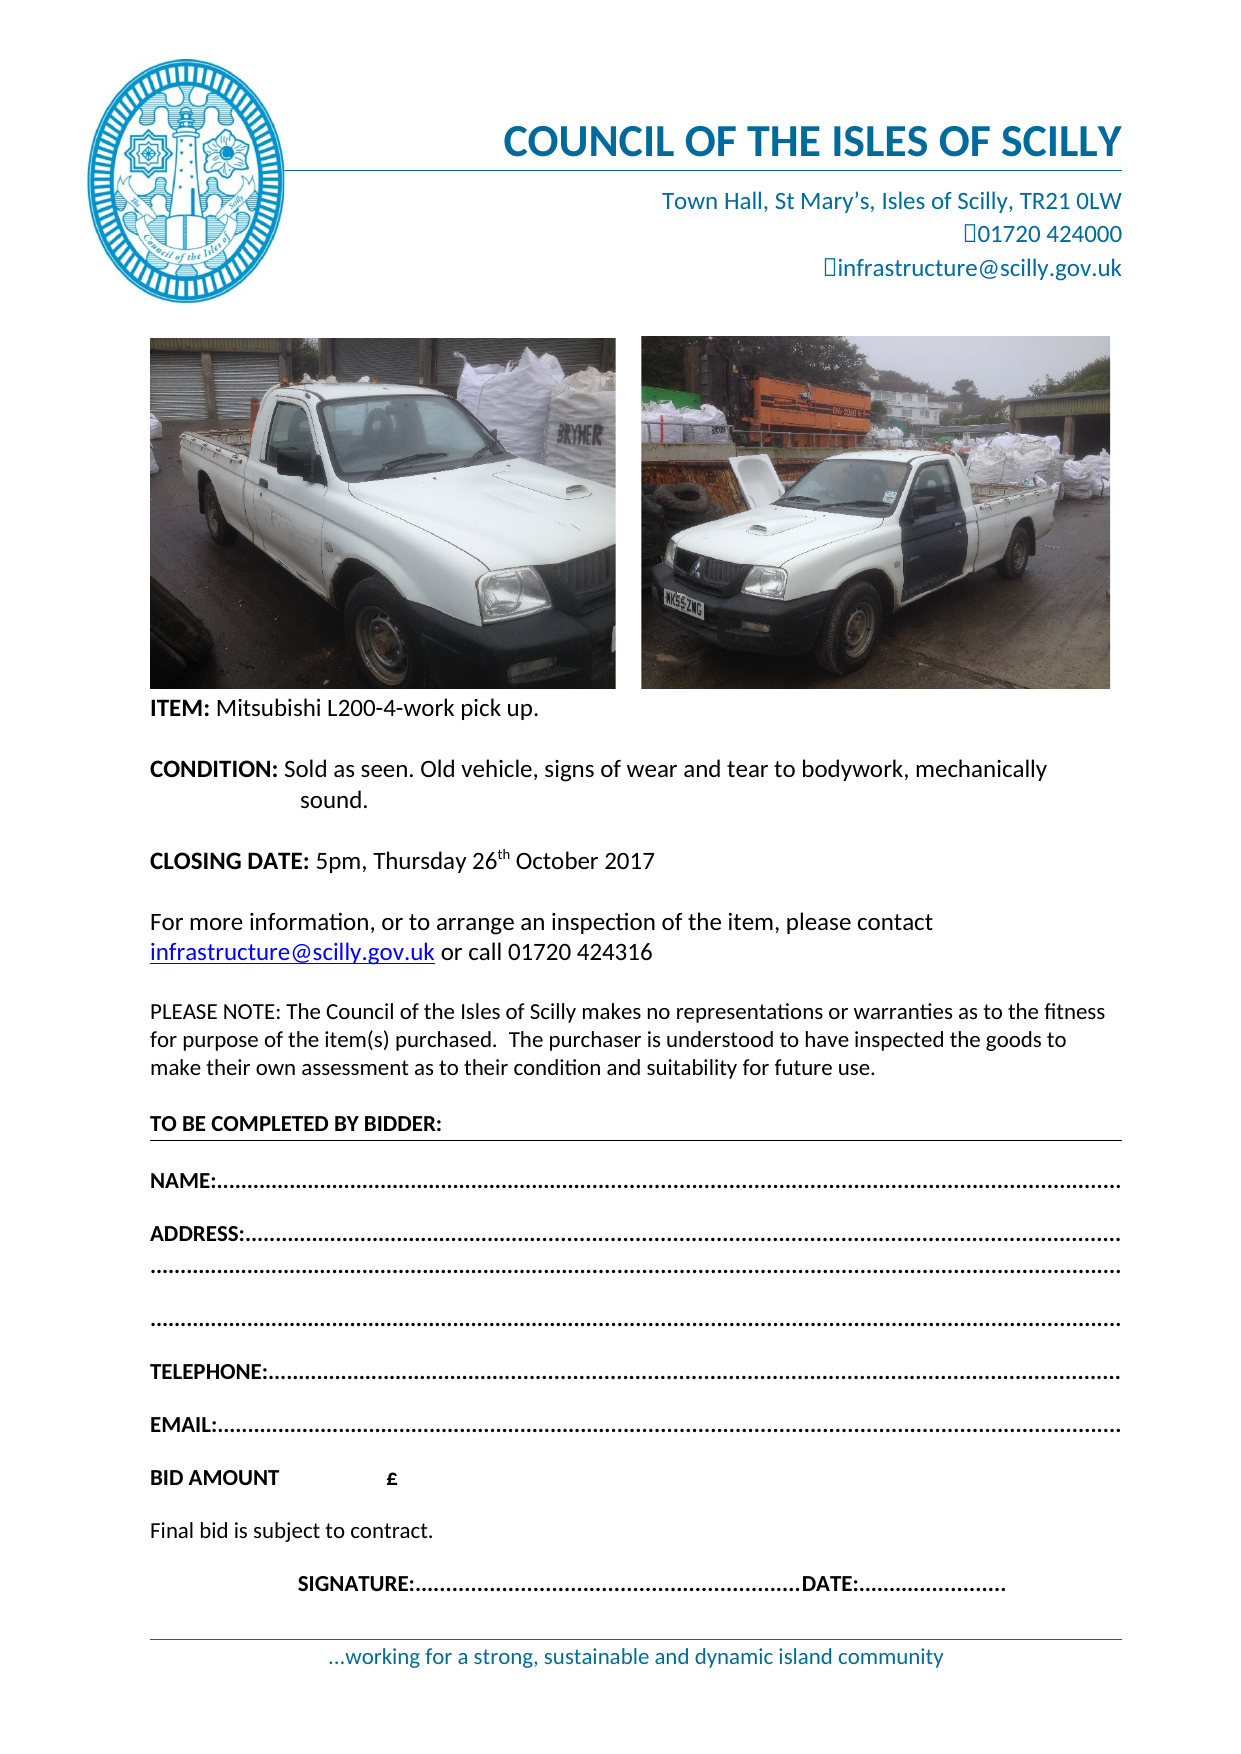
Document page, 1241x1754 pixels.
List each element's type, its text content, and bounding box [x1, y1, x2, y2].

text CONDITION: Sold as seen. Old vehicle, signs of wear and tear to bodywork, mechanically sound. [150, 753, 1122, 814]
picture [251, 118, 265, 130]
picture [112, 111, 125, 123]
text PLEASE NOTE: The Council of the Isles of Scilly makes no representations or warranties as to the fitness for purpose of the item(s) purchased. The purchaser is understood to have inspected the goods to make their own assessment as to their condition and suitability for future use. [150, 997, 1122, 1082]
picture [227, 83, 237, 99]
picture [134, 262, 144, 278]
text For more information, or to arrange an inspection of the item, please contact infrastructure@scilly.gov.uk or call 01720 424316 [150, 906, 1122, 967]
picture [254, 126, 268, 137]
picture [143, 78, 152, 94]
picture [249, 236, 262, 249]
picture [141, 268, 151, 284]
picture [97, 150, 112, 157]
picture [228, 262, 239, 278]
picture [178, 66, 185, 82]
picture [150, 338, 616, 689]
picture [259, 208, 274, 217]
picture [188, 66, 194, 82]
text BID AMOUNT £ [150, 1463, 1122, 1491]
text TELEPHONE: [150, 1357, 1122, 1385]
picture [214, 273, 223, 289]
text CLOSING DATE: 5pm, Thursday 26th October 2017 [150, 845, 1122, 875]
picture [263, 181, 278, 186]
picture [222, 268, 231, 284]
picture [103, 222, 117, 233]
picture [94, 181, 110, 186]
picture [261, 158, 276, 164]
picture [86, 59, 285, 303]
text NAME: [150, 1166, 1122, 1194]
picture [96, 195, 111, 201]
picture [244, 104, 255, 117]
picture [102, 134, 116, 144]
picture [262, 195, 277, 201]
picture [169, 67, 176, 83]
text EMAIL: [150, 1410, 1122, 1438]
picture [239, 96, 250, 110]
text Final bid is subject to contract. [150, 1516, 1122, 1544]
picture [135, 83, 145, 99]
picture [253, 230, 266, 241]
picture [96, 158, 111, 164]
text ADDRESS: [150, 1219, 1122, 1279]
picture [99, 142, 114, 150]
picture [159, 276, 167, 293]
picture [108, 119, 121, 130]
picture [221, 78, 230, 94]
picture [258, 216, 271, 225]
picture [111, 237, 123, 249]
picture [262, 188, 278, 193]
picture [168, 279, 176, 295]
picture [261, 202, 276, 209]
picture [260, 150, 275, 157]
picture [98, 208, 113, 217]
picture [178, 281, 185, 296]
picture [259, 142, 273, 150]
picture [196, 68, 203, 83]
picture [262, 165, 277, 171]
picture [107, 229, 120, 242]
picture [127, 256, 137, 271]
picture [263, 173, 278, 178]
picture [205, 70, 213, 86]
text TO BE COMPLETED BY BIDDER: [150, 1109, 1122, 1140]
picture [159, 70, 167, 86]
picture [94, 173, 110, 178]
picture [255, 223, 269, 233]
picture [97, 202, 111, 209]
picture [122, 96, 133, 110]
picture [240, 250, 252, 265]
picture [197, 279, 204, 295]
picture [213, 73, 222, 89]
picture [115, 243, 127, 257]
picture [245, 243, 257, 257]
picture [128, 90, 139, 105]
picture [101, 216, 115, 225]
picture [95, 165, 110, 171]
text SIGNATURE: DATE: [298, 1569, 1122, 1597]
picture [248, 111, 260, 123]
picture [105, 126, 118, 137]
picture [641, 336, 1111, 689]
picture [235, 257, 245, 272]
picture [121, 250, 132, 265]
picture [150, 273, 158, 288]
picture [257, 134, 270, 144]
picture [117, 103, 129, 117]
picture [188, 281, 194, 296]
picture [233, 90, 244, 104]
picture [114, 86, 259, 276]
picture [94, 188, 110, 193]
picture [206, 276, 214, 292]
text ITEM: Mitsubishi L200-4-work pick up. [150, 692, 1122, 723]
picture [151, 74, 159, 89]
